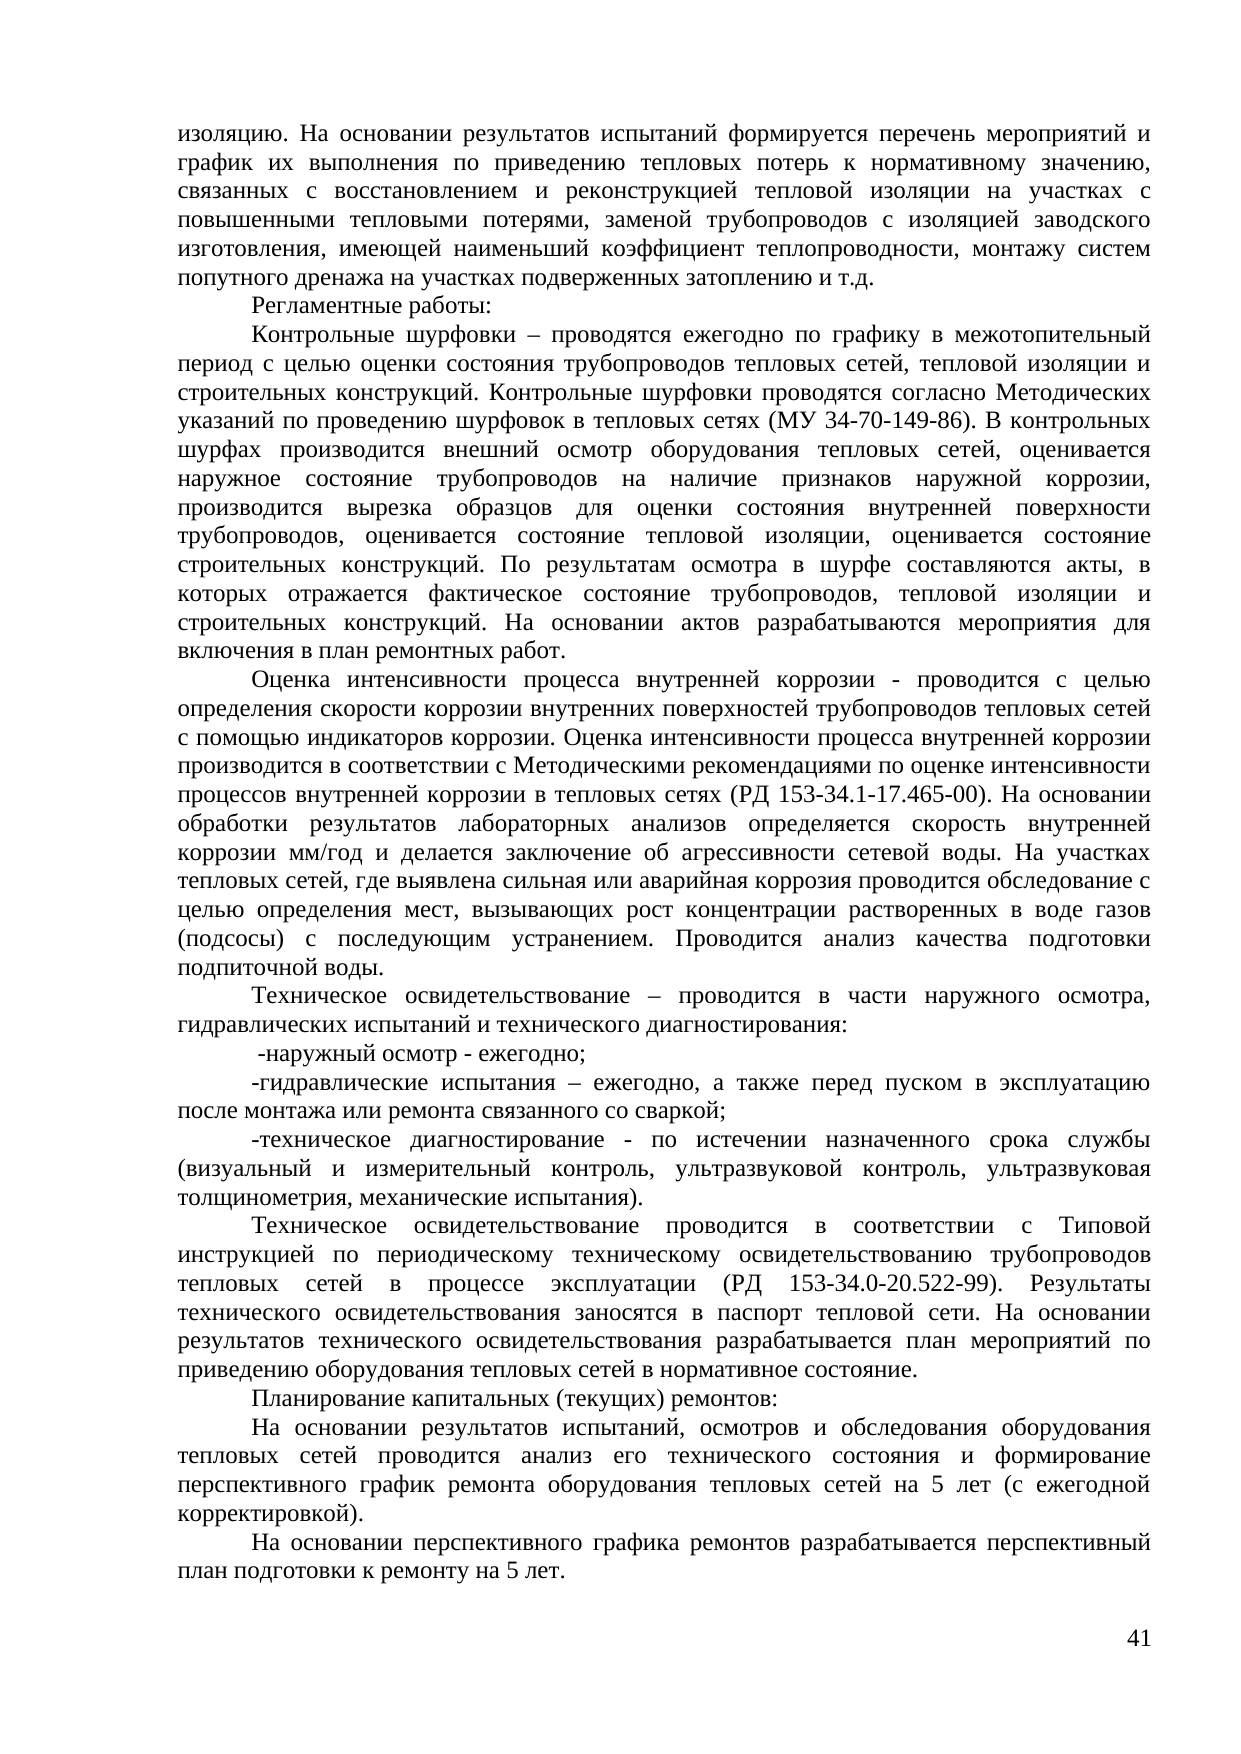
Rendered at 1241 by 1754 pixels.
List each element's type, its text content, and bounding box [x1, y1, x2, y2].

text Техническое освидетельствование проводится в соответствии с Типовой инструкцией по периодическому техническому освидетельствованию трубопроводов тепловых сетей в процессе эксплуатации (РД 153-34.0-20.522-99). Результаты технического освидетельствования заносятся в паспорт тепловой сети. На основании результатов технического освидетельствования разрабатывается план мероприятий по приведению оборудования тепловых сетей в нормативное состояние. [177, 1211, 1152, 1383]
text Планирование капитальных (текущих) ремонтов: [177, 1383, 1152, 1412]
text На основании результатов испытаний, осмотров и обследования оборудования тепловых сетей проводится анализ его технического состояния и формирование перспективного график ремонта оборудования тепловых сетей на 5 лет (с ежегодной корректировкой). [177, 1412, 1152, 1527]
text -гидравлические испытания – ежегодно, а также перед пуском в эксплуатацию после монтажа или ремонта связанного со сваркой; [177, 1067, 1152, 1124]
text Контрольные шурфовки – проводятся ежегодно по графику в межотопительный период с целью оценки состояния трубопроводов тепловых сетей, тепловой изоляции и строительных конструкций. Контрольные шурфовки проводятся согласно Методических указаний по проведению шурфовок в тепловых сетях (МУ 34-70-149-86). В контрольных шурфах производится внешний осмотр оборудования тепловых сетей, оценивается наружное состояние трубопроводов на наличие признаков наружной коррозии, производится вырезка образцов для оценки состояния внутренней поверхности трубопроводов, оценивается состояние тепловой изоляции, оценивается состояние строительных конструкций. По результатам осмотра в шурфе составляются акты, в которых отражается фактическое состояние трубопроводов, тепловой изоляции и строительных конструкций. На основании актов разрабатываются мероприятия для включения в план ремонтных работ. [177, 319, 1152, 664]
text На основании перспективного графика ремонтов разрабатывается перспективный план подготовки к ремонту на 5 лет. [177, 1527, 1152, 1584]
text -техническое диагностирование - по истечении назначенного срока службы (визуальный и измерительный контроль, ультразвуковой контроль, ультразвуковая толщинометрия, механические испытания). [177, 1124, 1152, 1211]
text Техническое освидетельствование – проводится в части наружного осмотра, гидравлических испытаний и технического диагностирования: [177, 981, 1152, 1038]
text Оценка интенсивности процесса внутренней коррозии - проводится с целью определения скорости коррозии внутренних поверхностей трубопроводов тепловых сетей с помощью индикаторов коррозии. Оценка интенсивности процесса внутренней коррозии производится в соответствии с Методическими рекомендациями по оценке интенсивности процессов внутренней коррозии в тепловых сетях (РД 153-34.1-17.465-00). На основании обработки результатов лабораторных анализов определяется скорость внутренней коррозии мм/год и делается заключение об агрессивности сетевой воды. На участках тепловых сетей, где выявлена сильная или аварийная коррозия проводится обследование с целью определения мест, вызывающих рост концентрации растворенных в воде газов (подсосы) с последующим устранением. Проводится анализ качества подготовки подпиточной воды. [177, 664, 1152, 981]
text -наружный осмотр - ежегодно; [177, 1038, 1152, 1067]
text Регламентные работы: [177, 291, 1152, 319]
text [177, 118, 1152, 291]
